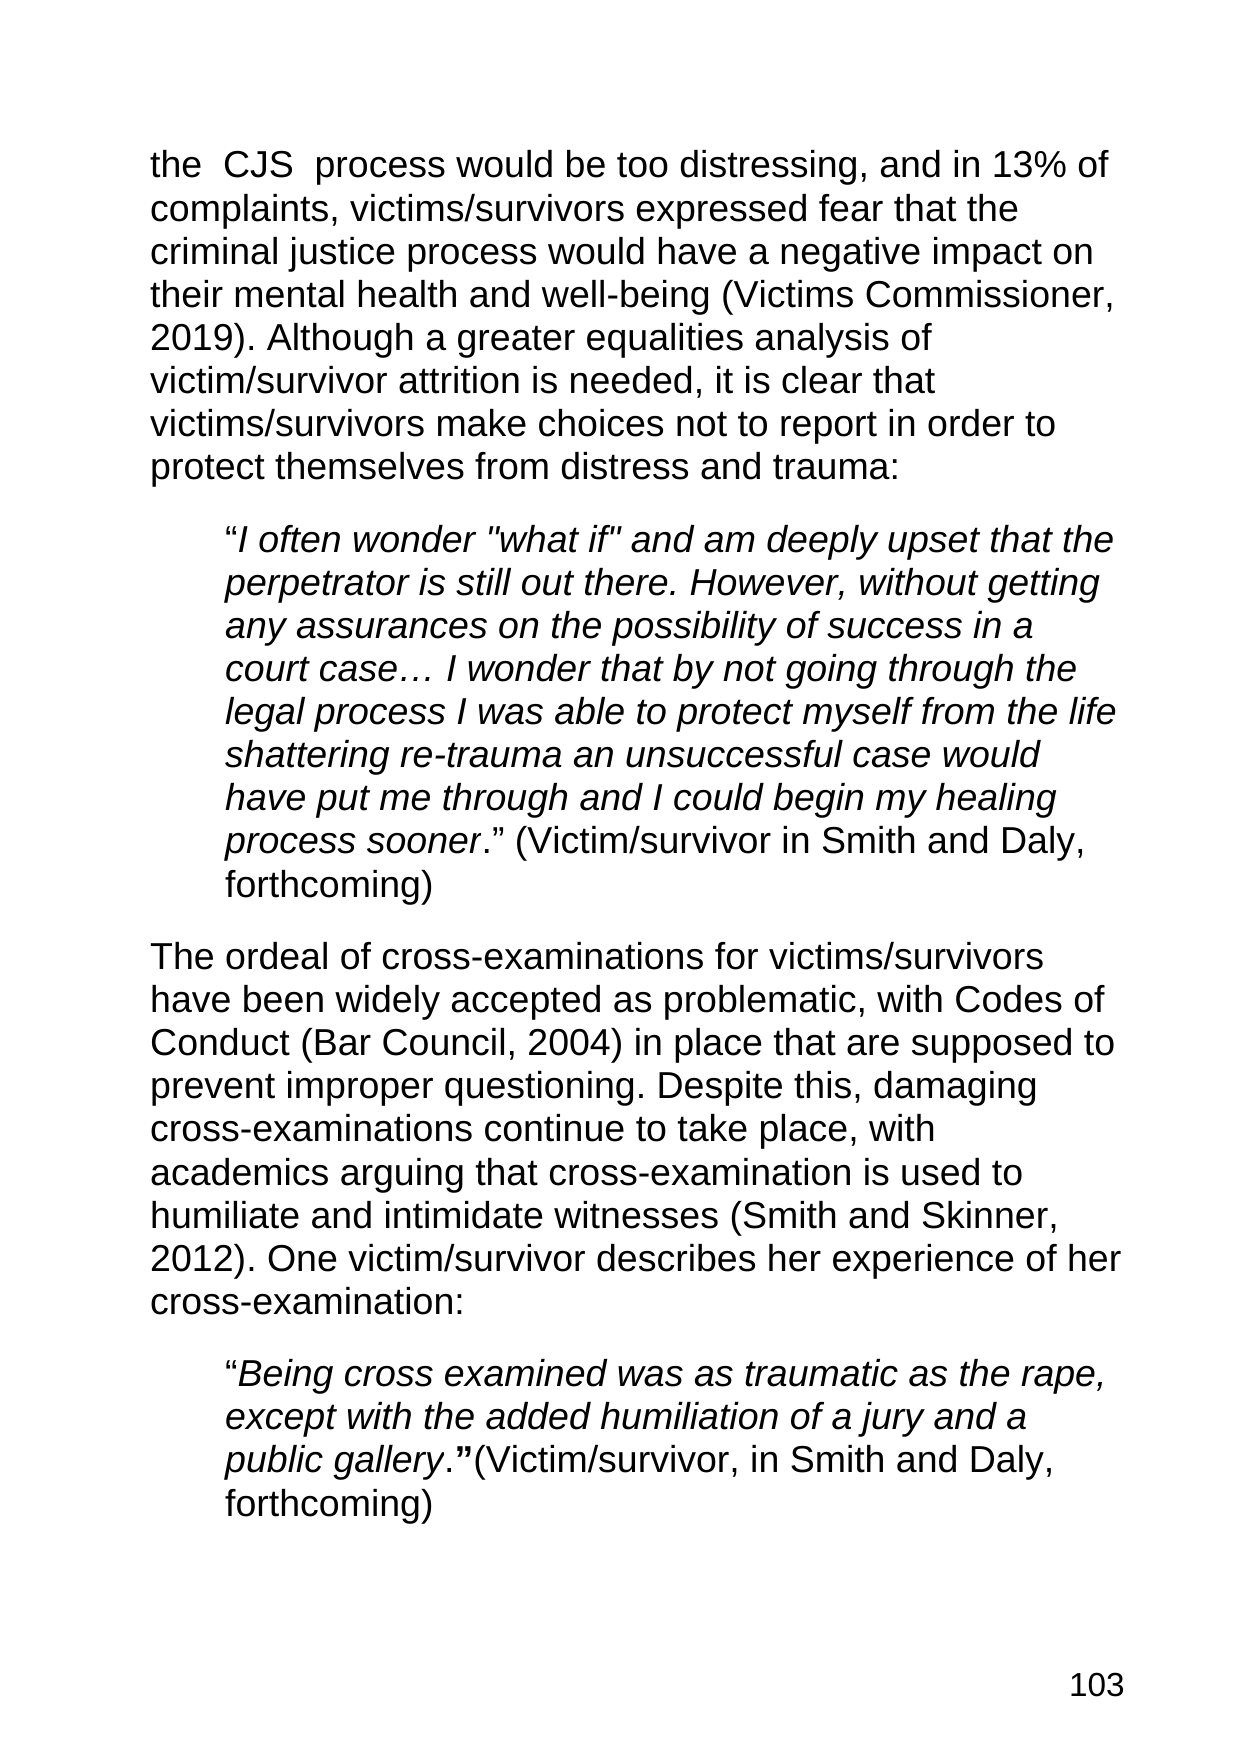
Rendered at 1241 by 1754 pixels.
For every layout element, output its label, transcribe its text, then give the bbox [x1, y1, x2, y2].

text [150, 143, 1124, 488]
text “Being cross examined was as traumatic as the rape, except with the added humiliation of a jury and a public gallery.”(Victim/survivor, in Smith and Daly, forthcoming) [225, 1351, 1124, 1524]
text The ordeal of cross-examinations for victims/survivors have been widely accepted as problematic, with Codes of Conduct (Bar Council, 2004) in place that are supposed to prevent improper questioning. Despite this, damaging cross-examinations continue to take place, with academics arguing that cross-examination is used to humiliate and intimidate witnesses (Smith and Skinner, 2012). One victim/survivor describes her experience of her cross-examination: [150, 934, 1124, 1322]
text “I often wonder "what if" and am deeply upset that the perpetrator is still out there. However, without getting any assurances on the possibility of success in a court case… I wonder that by not going through the legal process I was able to protect myself from the life shattering re-trauma an unsuccessful case would have put me through and I could begin my healing process sooner.” (Victim/survivor in Smith and Daly, forthcoming) [225, 517, 1124, 905]
